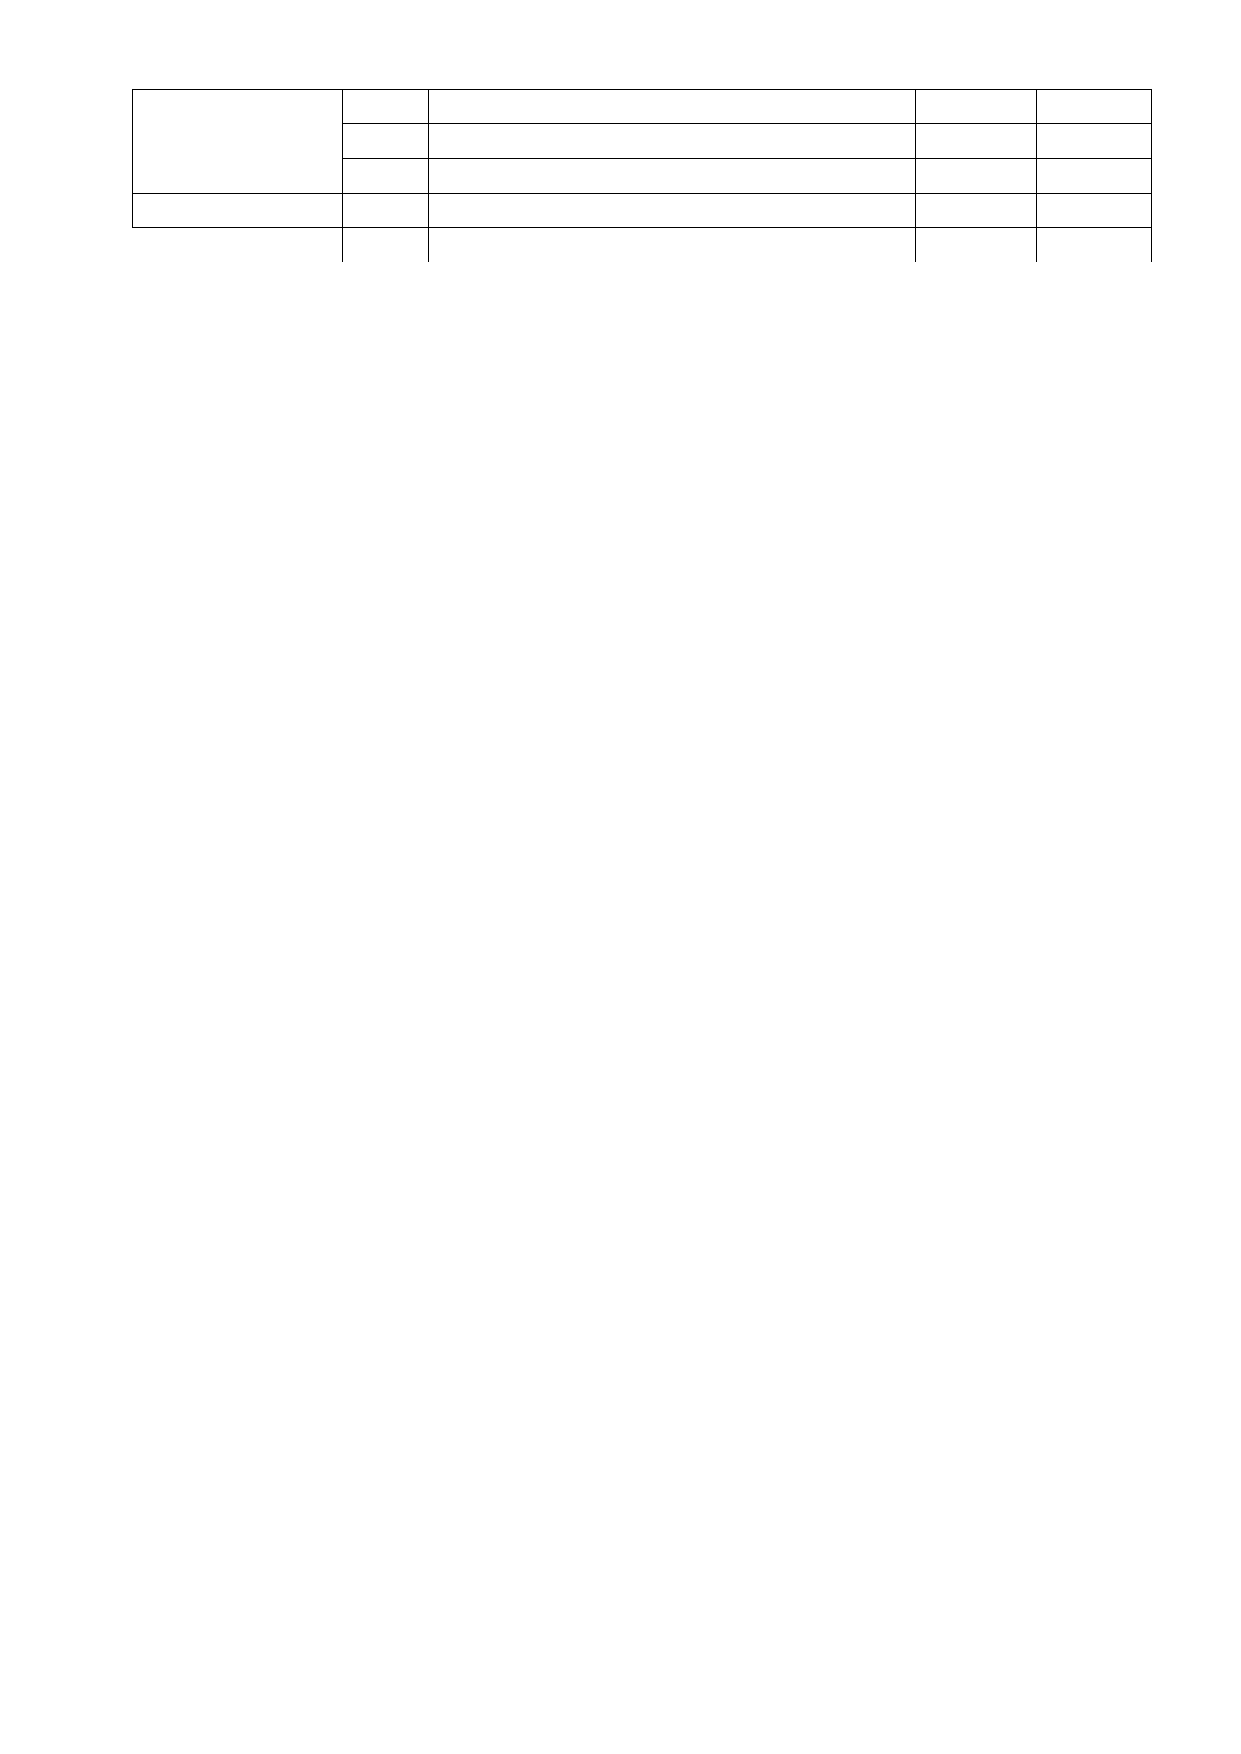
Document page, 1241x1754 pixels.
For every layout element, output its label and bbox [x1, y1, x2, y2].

table_cell [429, 159, 439, 192]
table_cell [916, 90, 1036, 123]
table_cell [429, 90, 915, 123]
table_cell [916, 124, 1036, 158]
table_cell [343, 90, 428, 123]
table_cell [916, 159, 1036, 192]
table_cell [343, 194, 428, 227]
table_cell [1037, 159, 1151, 192]
table_cell [133, 194, 342, 227]
table_cell [904, 159, 915, 192]
table_cell [1037, 90, 1151, 123]
table_cell [429, 124, 915, 158]
table_cell [429, 194, 915, 227]
table_cell [429, 228, 915, 262]
table_cell [343, 159, 428, 192]
table_cell [916, 228, 1036, 262]
table_cell [343, 124, 428, 158]
table_cell [1037, 228, 1151, 262]
table_cell [1037, 194, 1151, 227]
table_cell [343, 228, 428, 262]
table_cell [1037, 124, 1151, 158]
table_cell [916, 194, 1036, 227]
